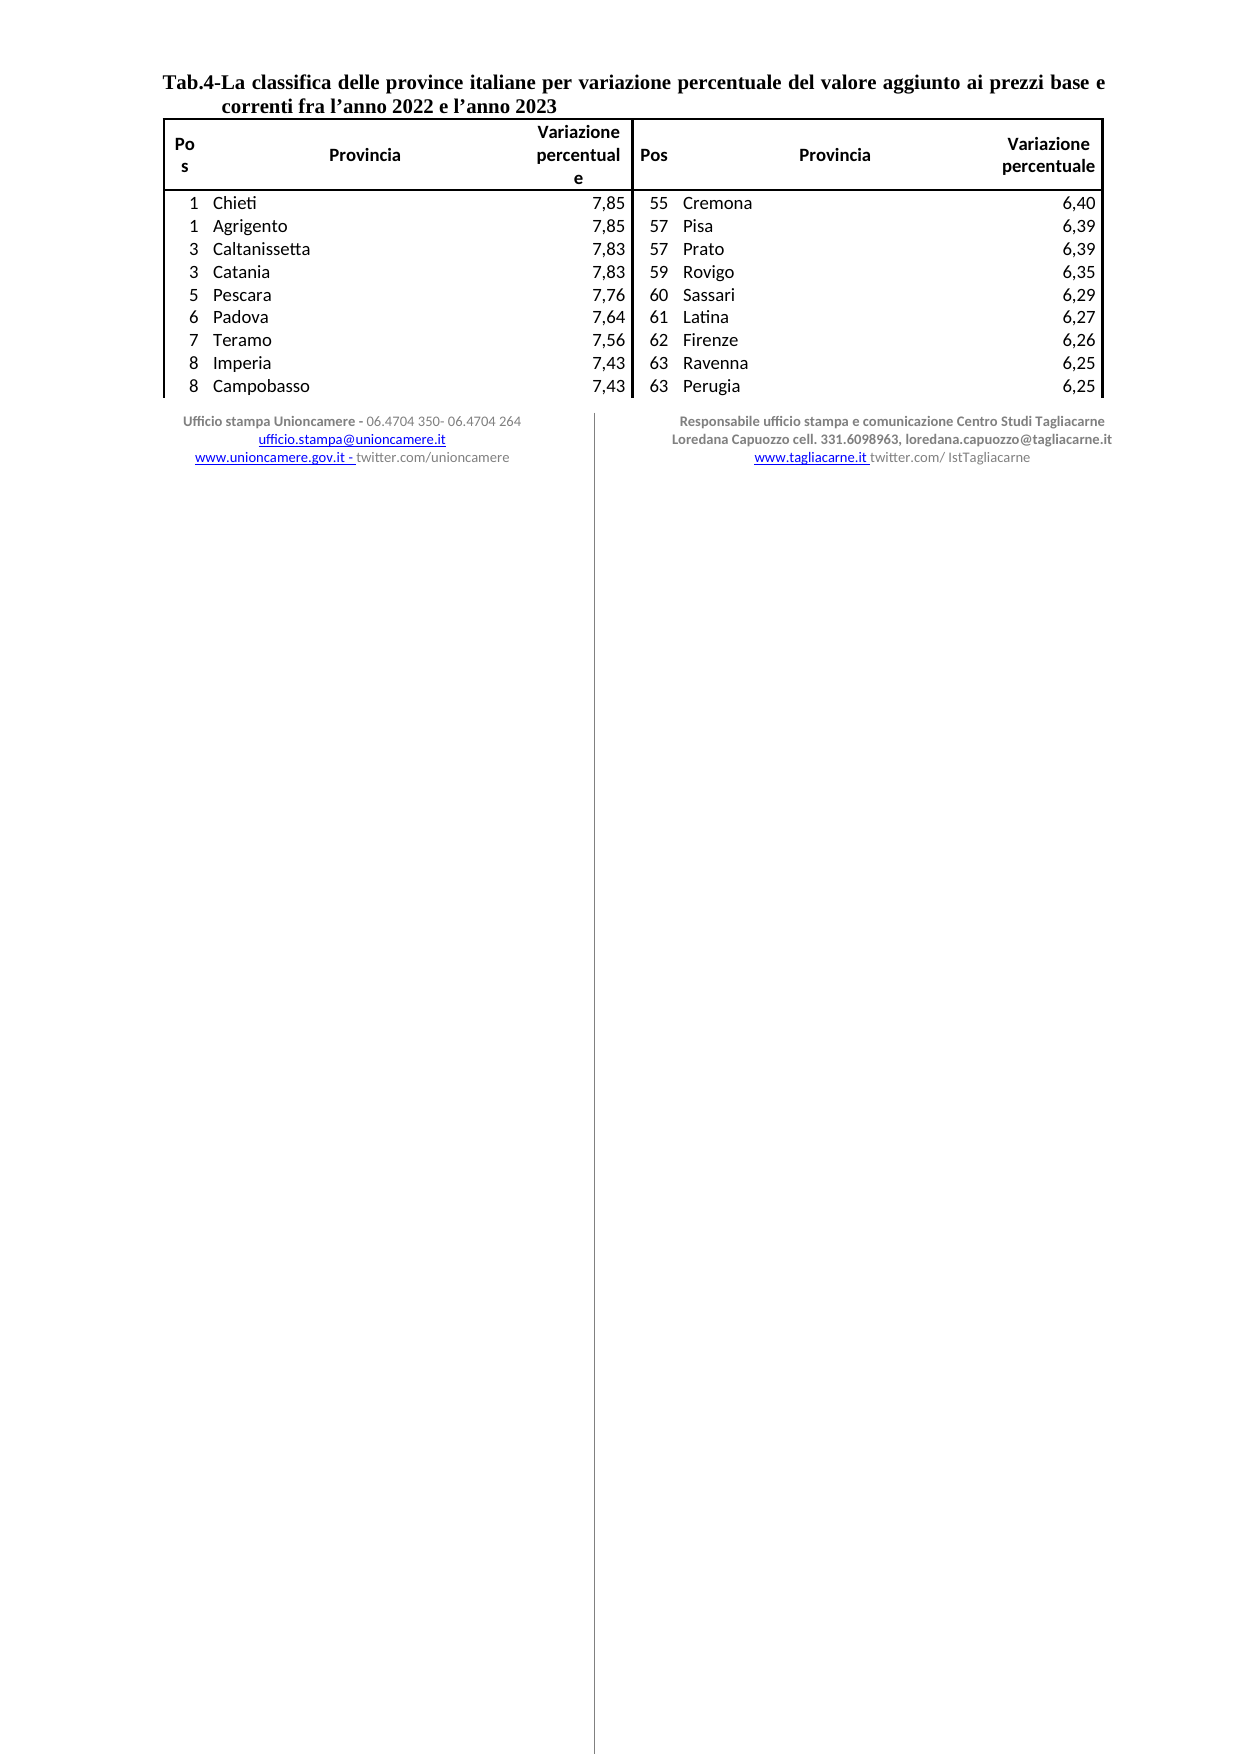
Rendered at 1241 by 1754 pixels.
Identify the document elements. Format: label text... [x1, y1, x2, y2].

table_cell 6,25 [995, 375, 1101, 397]
table_cell 59 [634, 260, 676, 283]
table_cell 55 [634, 191, 676, 214]
table_cell Latina [676, 306, 994, 329]
table_cell Catania [206, 260, 524, 283]
table_cell 1 [165, 191, 206, 214]
table_cell 7 [165, 329, 206, 352]
table_cell Pescara [206, 283, 524, 306]
table_cell Perugia [676, 375, 994, 397]
table_cell 6,35 [995, 260, 1101, 283]
table_header Variazione percentuale [525, 120, 631, 189]
table_cell Ravenna [676, 352, 994, 374]
table_cell 5 [165, 283, 206, 306]
table_cell 6 [165, 306, 206, 329]
table_cell 7,64 [525, 306, 631, 329]
table_cell Imperia [206, 352, 524, 374]
table_cell 8 [165, 352, 206, 374]
table_cell Chieti [206, 191, 524, 214]
table_cell Cremona [676, 191, 994, 214]
table_cell 6,29 [995, 283, 1101, 306]
table_cell Sassari [676, 283, 994, 306]
table_cell 8 [165, 375, 206, 397]
table_header Variazione percentuale [995, 120, 1101, 189]
table_cell 63 [634, 352, 676, 374]
table_cell 7,85 [525, 214, 631, 237]
table_cell Firenze [676, 329, 994, 352]
table_header Pos [634, 120, 676, 189]
table_cell 7,85 [525, 191, 631, 214]
table_cell 1 [165, 214, 206, 237]
table_cell Prato [676, 237, 994, 260]
table_cell 6,39 [995, 214, 1101, 237]
table_cell 3 [165, 260, 206, 283]
table_cell 6,39 [995, 237, 1101, 260]
table_cell 6,40 [995, 191, 1101, 214]
table_cell 61 [634, 306, 676, 329]
table_cell 7,76 [525, 283, 631, 306]
table_cell 6,26 [995, 329, 1101, 352]
table_cell 62 [634, 329, 676, 352]
table_cell 6,27 [995, 306, 1101, 329]
table_cell Campobasso [206, 375, 524, 397]
table_cell Pisa [676, 214, 994, 237]
table_cell Caltanissetta [206, 237, 524, 260]
table_cell 60 [634, 283, 676, 306]
table_cell 7,83 [525, 237, 631, 260]
table_cell Padova [206, 306, 524, 329]
table_header Provincia [676, 120, 994, 189]
table_cell 7,43 [525, 375, 631, 397]
table_cell Rovigo [676, 260, 994, 283]
table_cell 57 [634, 214, 676, 237]
table_cell 63 [634, 375, 676, 397]
table_header Pos [165, 120, 206, 189]
table_cell 3 [165, 237, 206, 260]
table_cell Teramo [206, 329, 524, 352]
table_header Provincia [206, 120, 524, 189]
text Tab.4-La classifica delle province italiane per variazione percentuale del valore aggiunto ai prezzi base e correnti fra l’anno 2022 e l’anno 2023 [162, 70, 1107, 118]
table_cell 7,43 [525, 352, 631, 374]
table_cell 6,25 [995, 352, 1101, 374]
table_cell 7,56 [525, 329, 631, 352]
table_cell Agrigento [206, 214, 524, 237]
table_cell 57 [634, 237, 676, 260]
table_cell 7,83 [525, 260, 631, 283]
